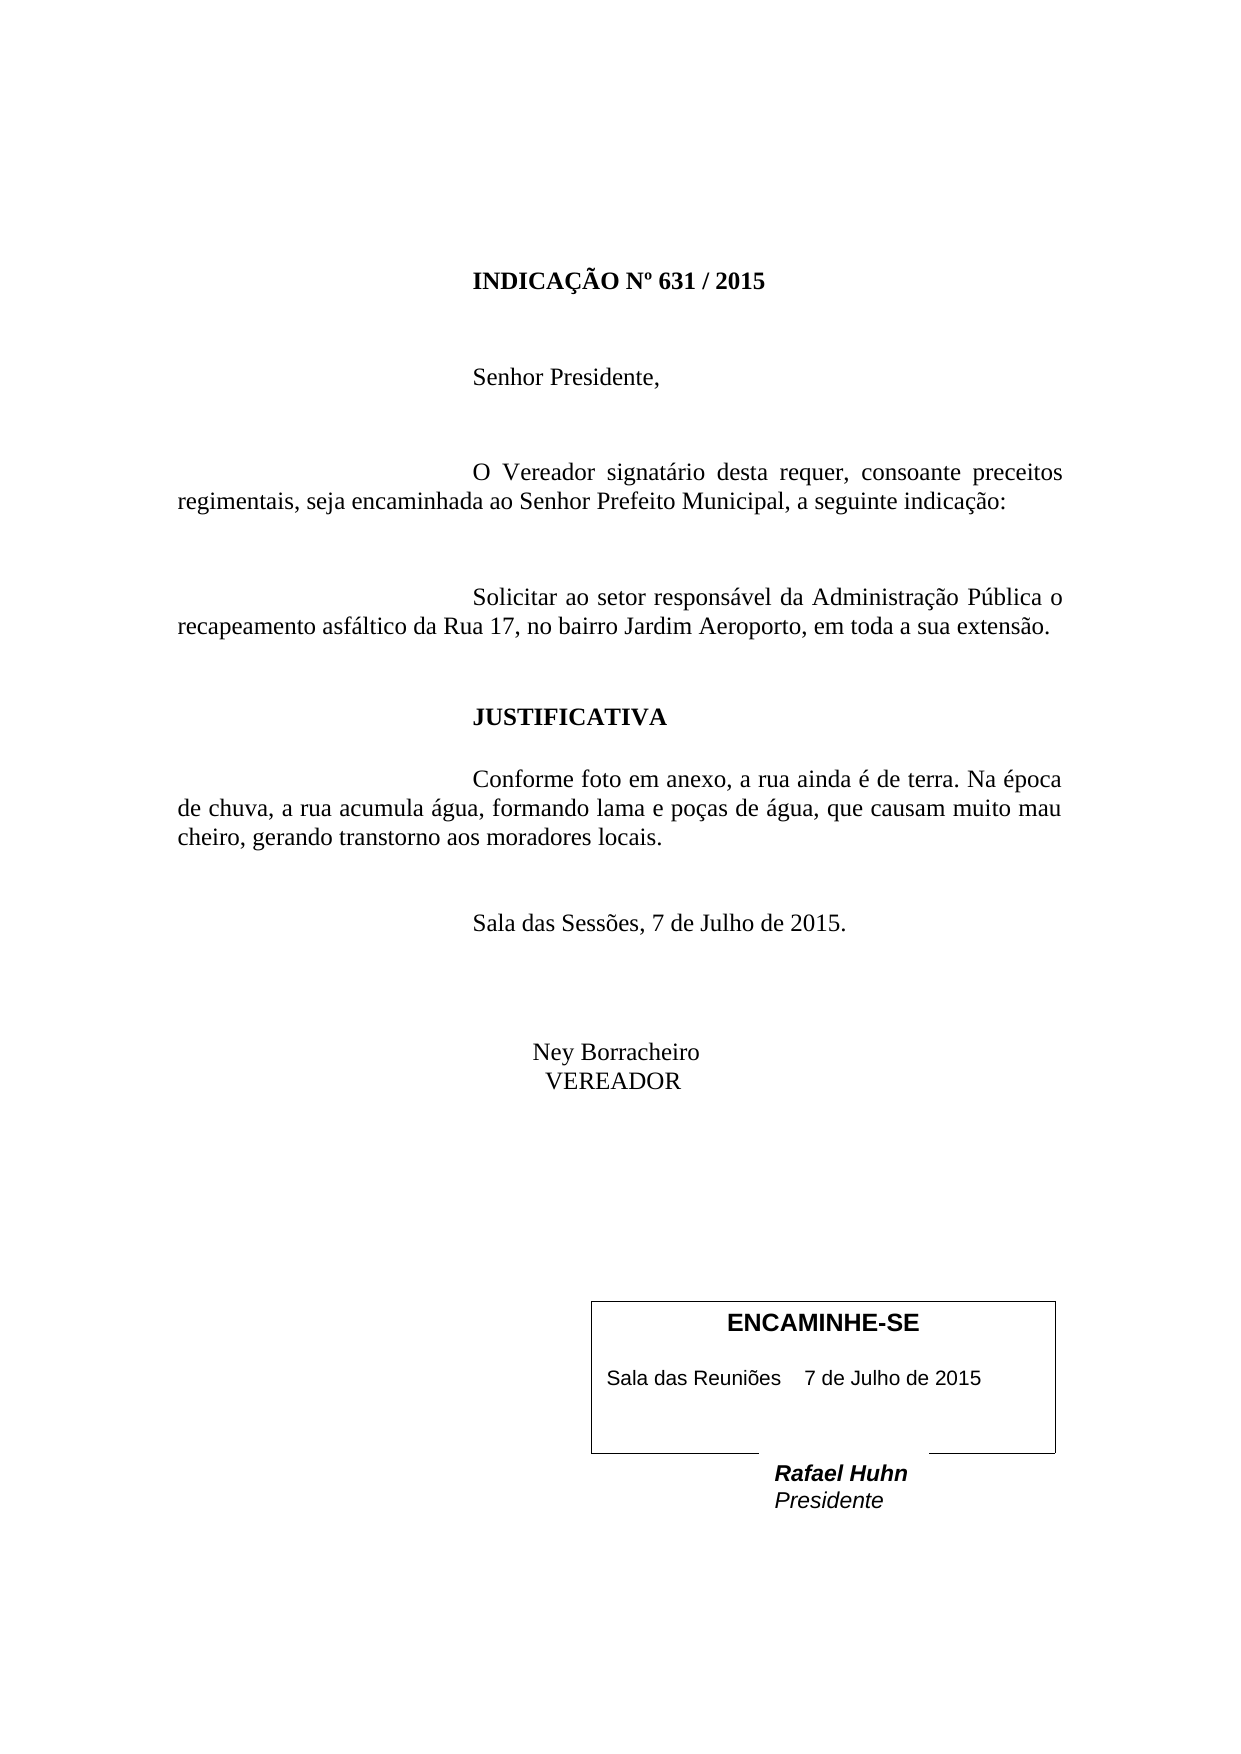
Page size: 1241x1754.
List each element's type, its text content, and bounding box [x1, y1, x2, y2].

text Senhor Presidente, [472, 362, 1063, 390]
table_cell VEREADOR [170, 1066, 1056, 1095]
text JUSTIFICATIVA [177, 702, 1004, 731]
text INDICAÇÃO Nº 631 / 2015 [472, 266, 1063, 294]
text Solicitar ao setor responsável da Administração Pública o recapeamento asfáltico da Rua 17, no bairro Jardim Aeroporto, em toda a sua extensão. [177, 582, 1063, 639]
text Sala das Sessões, 7 de Julho de 2015. [472, 908, 1063, 937]
table_header Ney Borracheiro [170, 1037, 1056, 1066]
text Conforme foto em anexo, a rua ainda é de terra. Na época de chuva, a rua acumula água, formando lama e poças de água, que causam muito mau cheiro, gerando transtorno aos moradores locais. [177, 764, 1063, 850]
text O Vereador signatário desta requer, consoante preceitos regimentais, seja encaminhada ao Senhor Prefeito Municipal, a seguinte indicação: [177, 457, 1063, 515]
